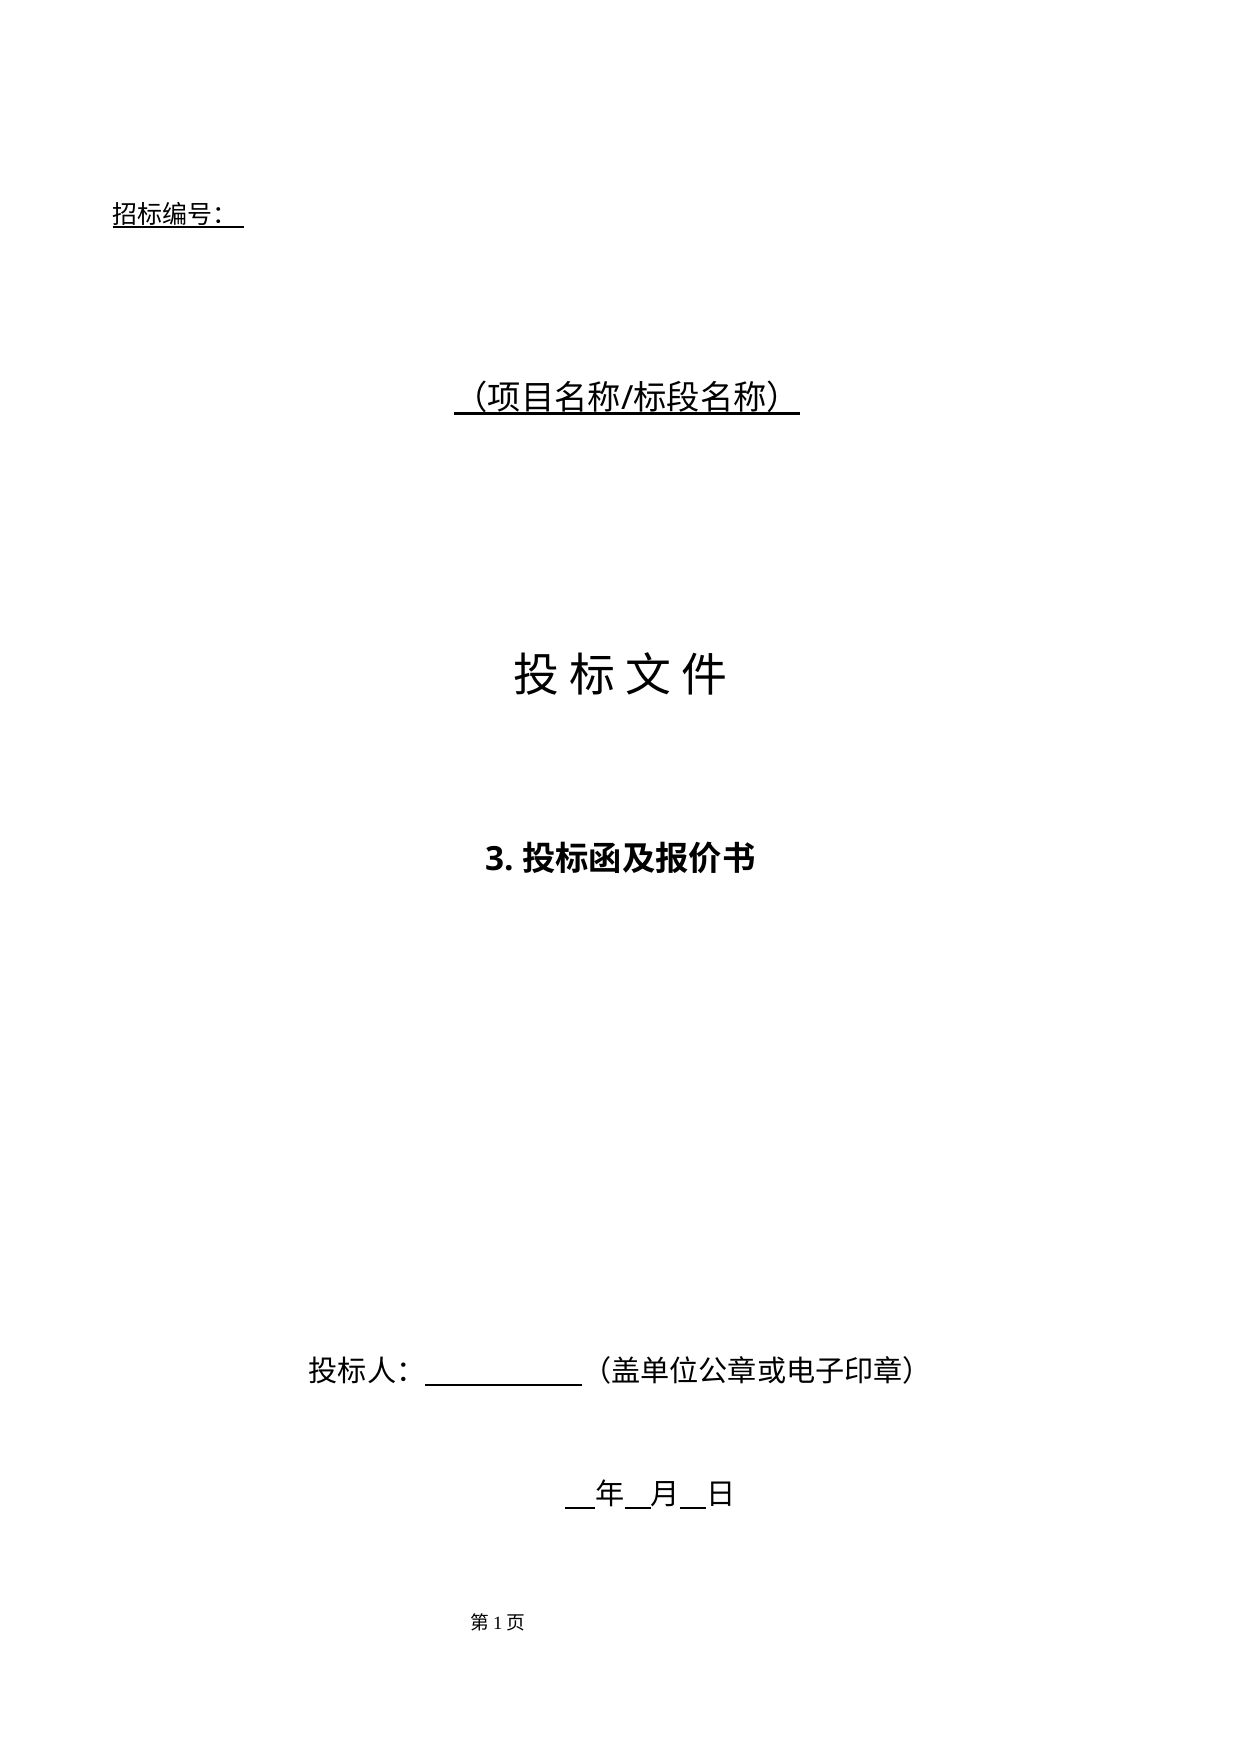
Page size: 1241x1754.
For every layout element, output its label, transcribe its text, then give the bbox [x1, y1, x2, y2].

text 投标人： （盖单位公章或电子印章） [112, 1348, 1128, 1390]
text 投 标 文 件 [112, 638, 1128, 705]
subtitle 3. 投标函及报价书 [112, 831, 1128, 880]
text （项目名称/标段名称） [112, 371, 1010, 419]
text 招标编号： [112, 195, 1128, 231]
text 年 月 日 [112, 1471, 1128, 1513]
